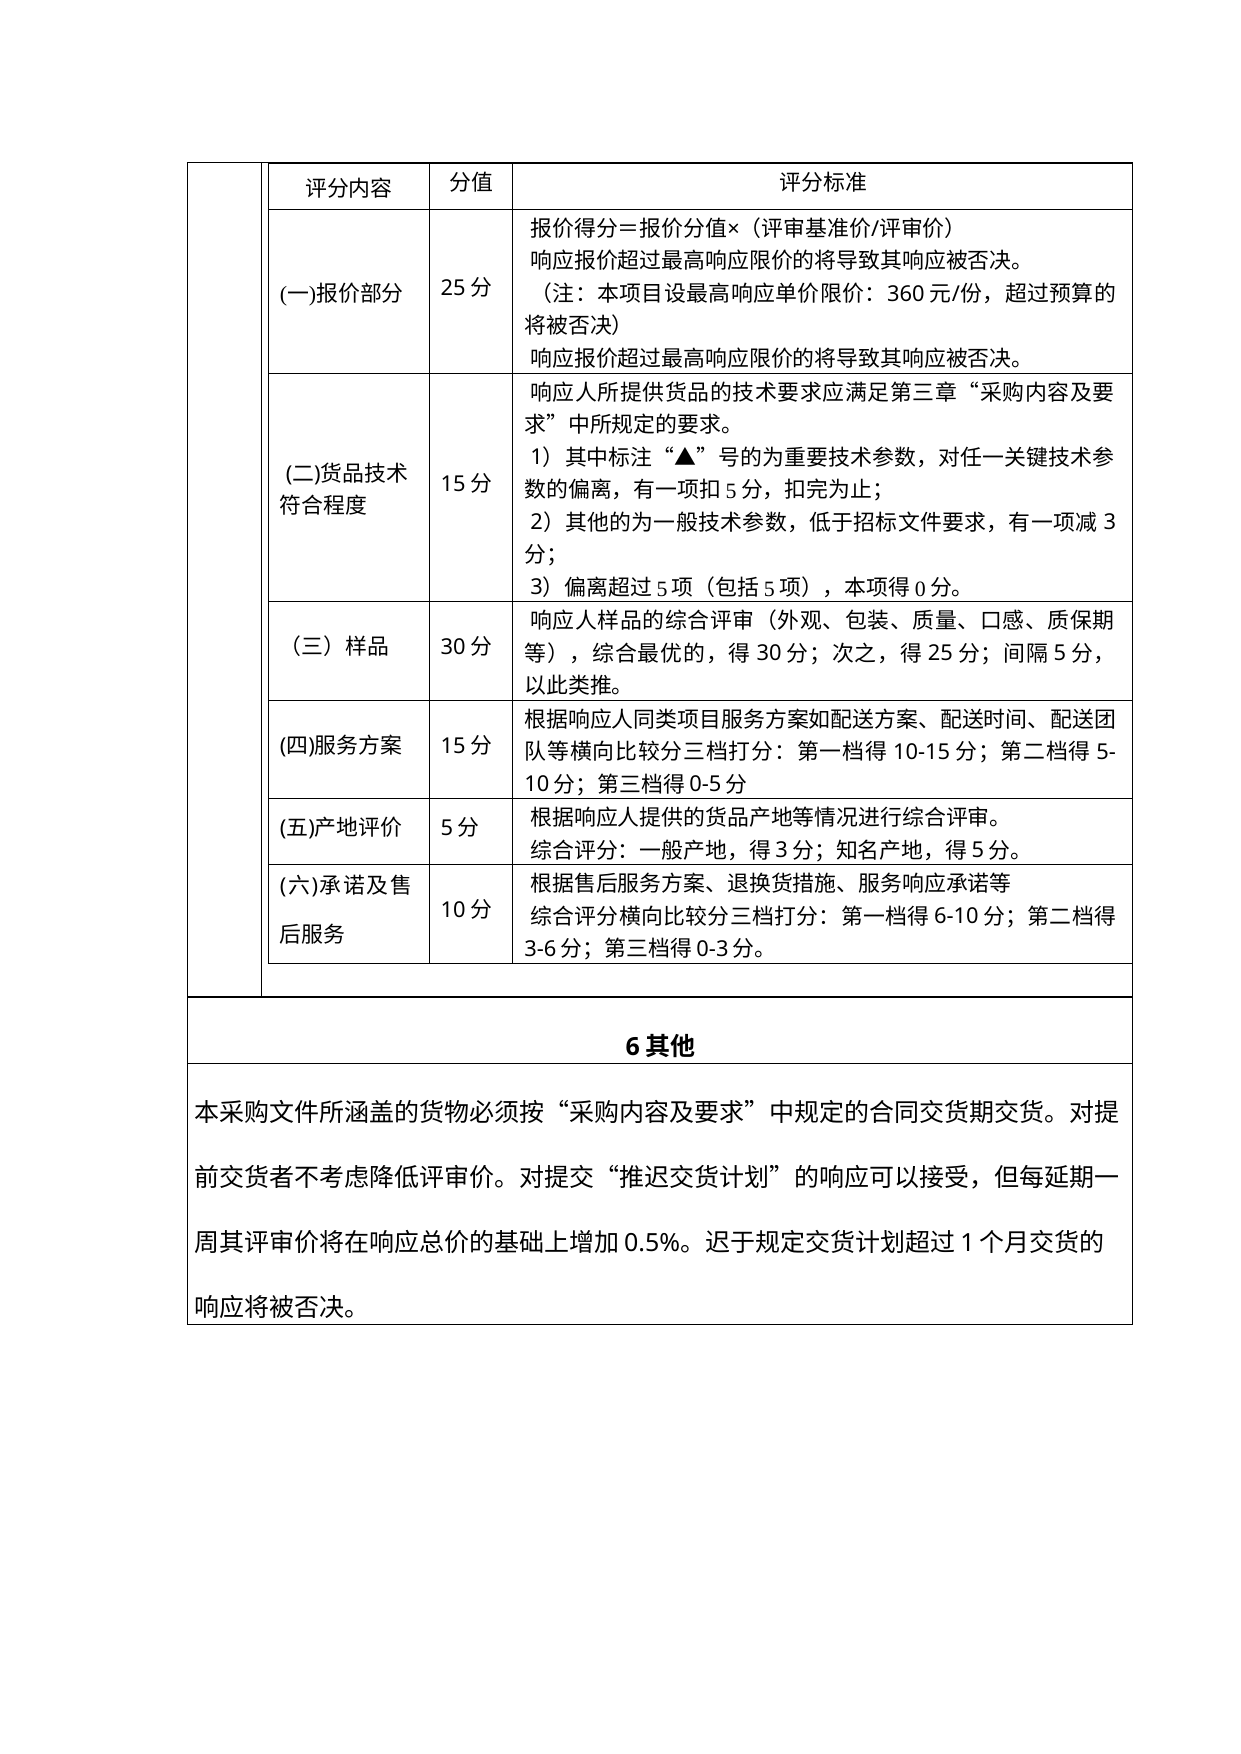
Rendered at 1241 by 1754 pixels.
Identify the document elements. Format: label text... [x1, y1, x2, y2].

table_cell 本采购文件所涵盖的货物必须按“采购内容及要求”中规定的合同交货期交货。对提前交货者不考虑降低评审价。对提交“推迟交货计划”的响应可以接受，但每延期一周其评审价将在响应总价的基础上增加0.5%。迟于规定交货计划超过1个月交货的响应将被否决。 [188, 1064, 1132, 1323]
table_cell [188, 163, 261, 996]
table_cell [262, 163, 1132, 996]
table_cell 6其他 [188, 998, 1132, 1062]
